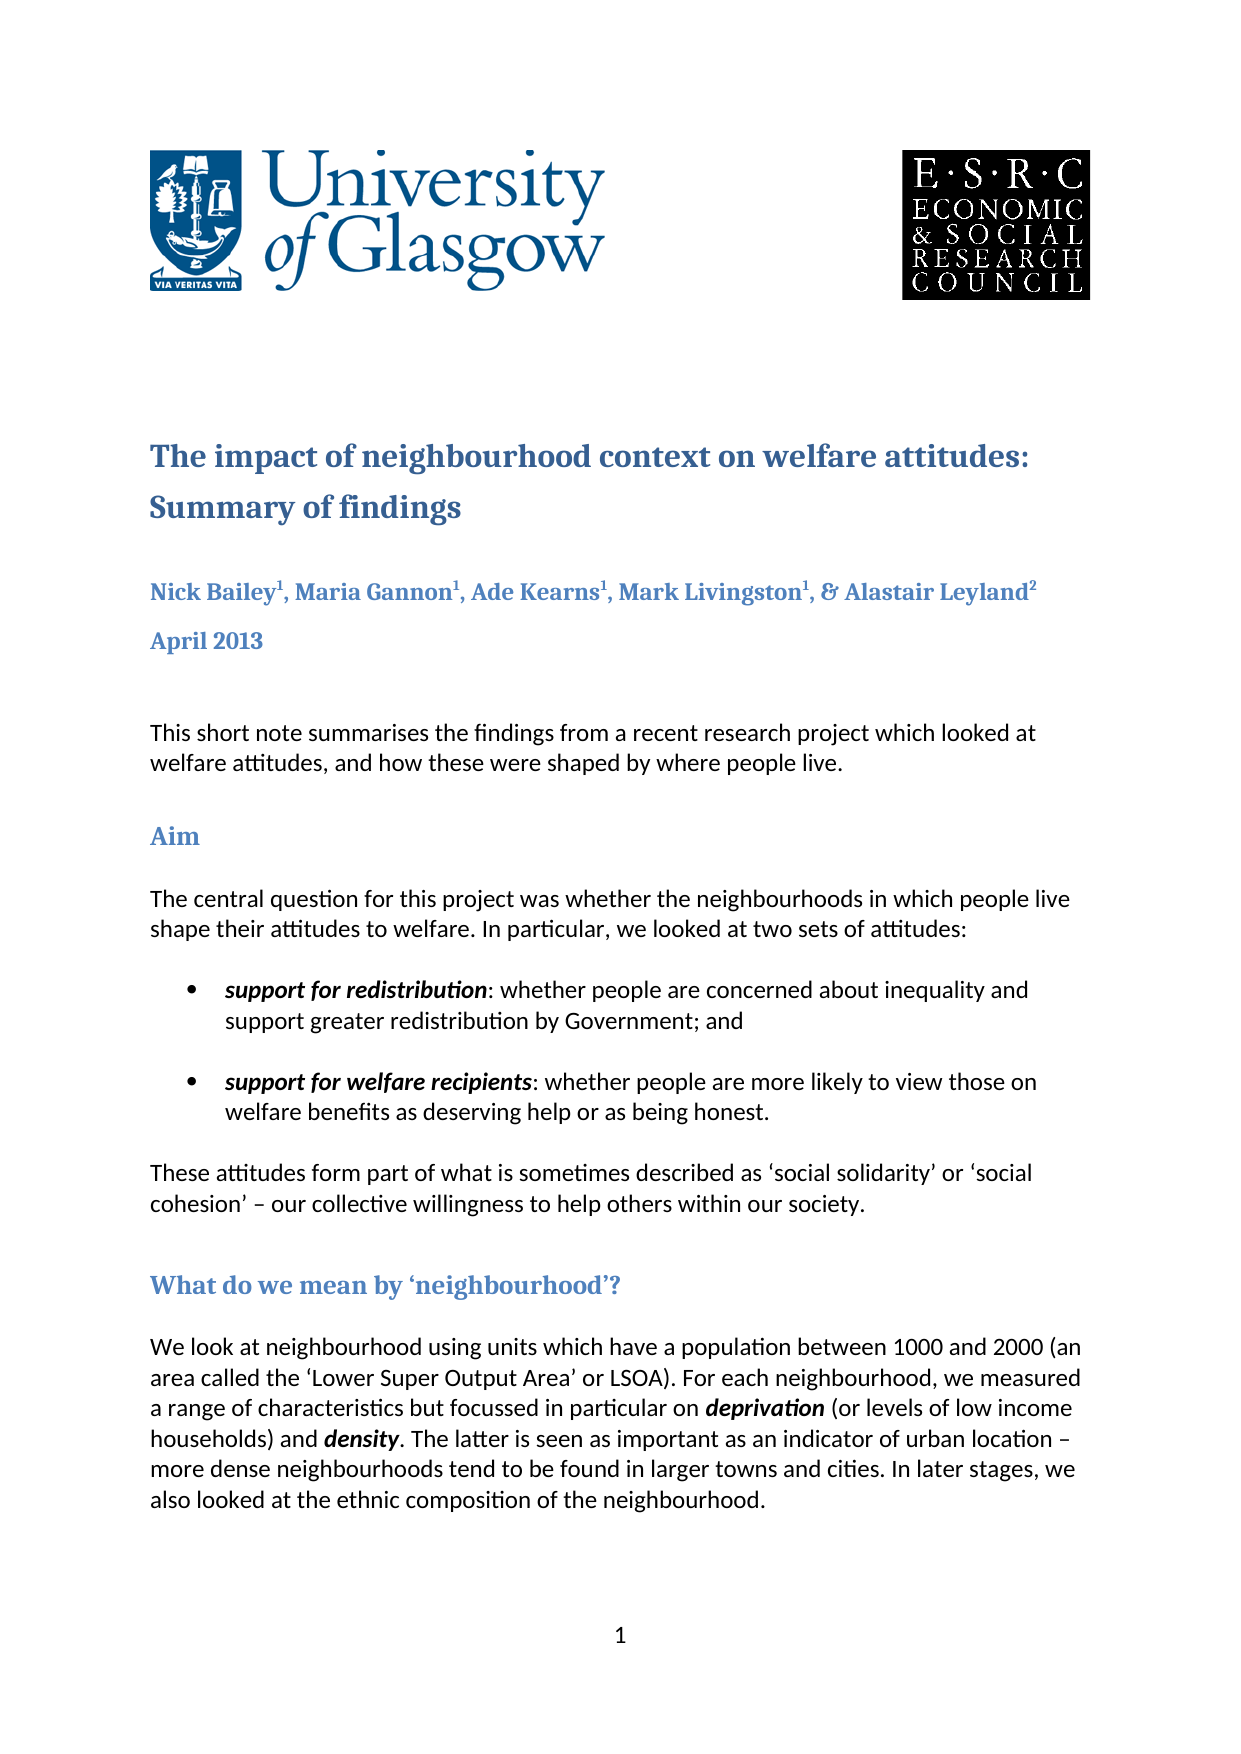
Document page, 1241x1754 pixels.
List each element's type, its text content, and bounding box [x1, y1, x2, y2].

subtitle Aim [150, 821, 1090, 852]
list support for welfare recipients: whether people are more likely to view those on welfare benefits as deserving help or as being honest. [187, 1066, 1090, 1127]
text These attitudes form part of what is sometimes described as ‘social solidarity’ or ‘social cohesion’ – our collective willingness to help others within our society. [150, 1157, 1090, 1218]
subtitle What do we mean by ‘neighbourhood’? [150, 1270, 1090, 1301]
subtitle Nick Bailey1, Maria Gannon1, Ade Kearns1, Mark Livingston1, & Alastair Leyland2 [150, 578, 1090, 606]
subtitle April 2013 [150, 627, 1090, 656]
picture [150, 150, 605, 291]
text The central question for this project was whether the neighbourhoods in which people live shape their attitudes to welfare. In particular, we looked at two sets of attitudes: [150, 883, 1090, 944]
text We look at neighbourhood using units which have a population between 1000 and 2000 (an area called the ‘Lower Super Output Area’ or LSOA). For each neighbourhood, we measured a range of characteristics but focussed in particular on deprivation (or levels of low income households) and density. The latter is seen as important as an indicator of urban location – more dense neighbourhoods tend to be found in larger towns and cities. In later stages, we also looked at the ethnic composition of the neighbourhood. [150, 1332, 1090, 1515]
subtitle Summary of findings [150, 488, 1090, 526]
picture [902, 150, 1091, 300]
text This short note summarises the findings from a recent research project which looked at welfare attitudes, and how these were shaped by where people live. [150, 717, 1090, 778]
subtitle The impact of neighbourhood context on welfare attitudes: [150, 437, 1090, 476]
list support for redistribution: whether people are concerned about inequality and support greater redistribution by Government; and [187, 974, 1090, 1035]
